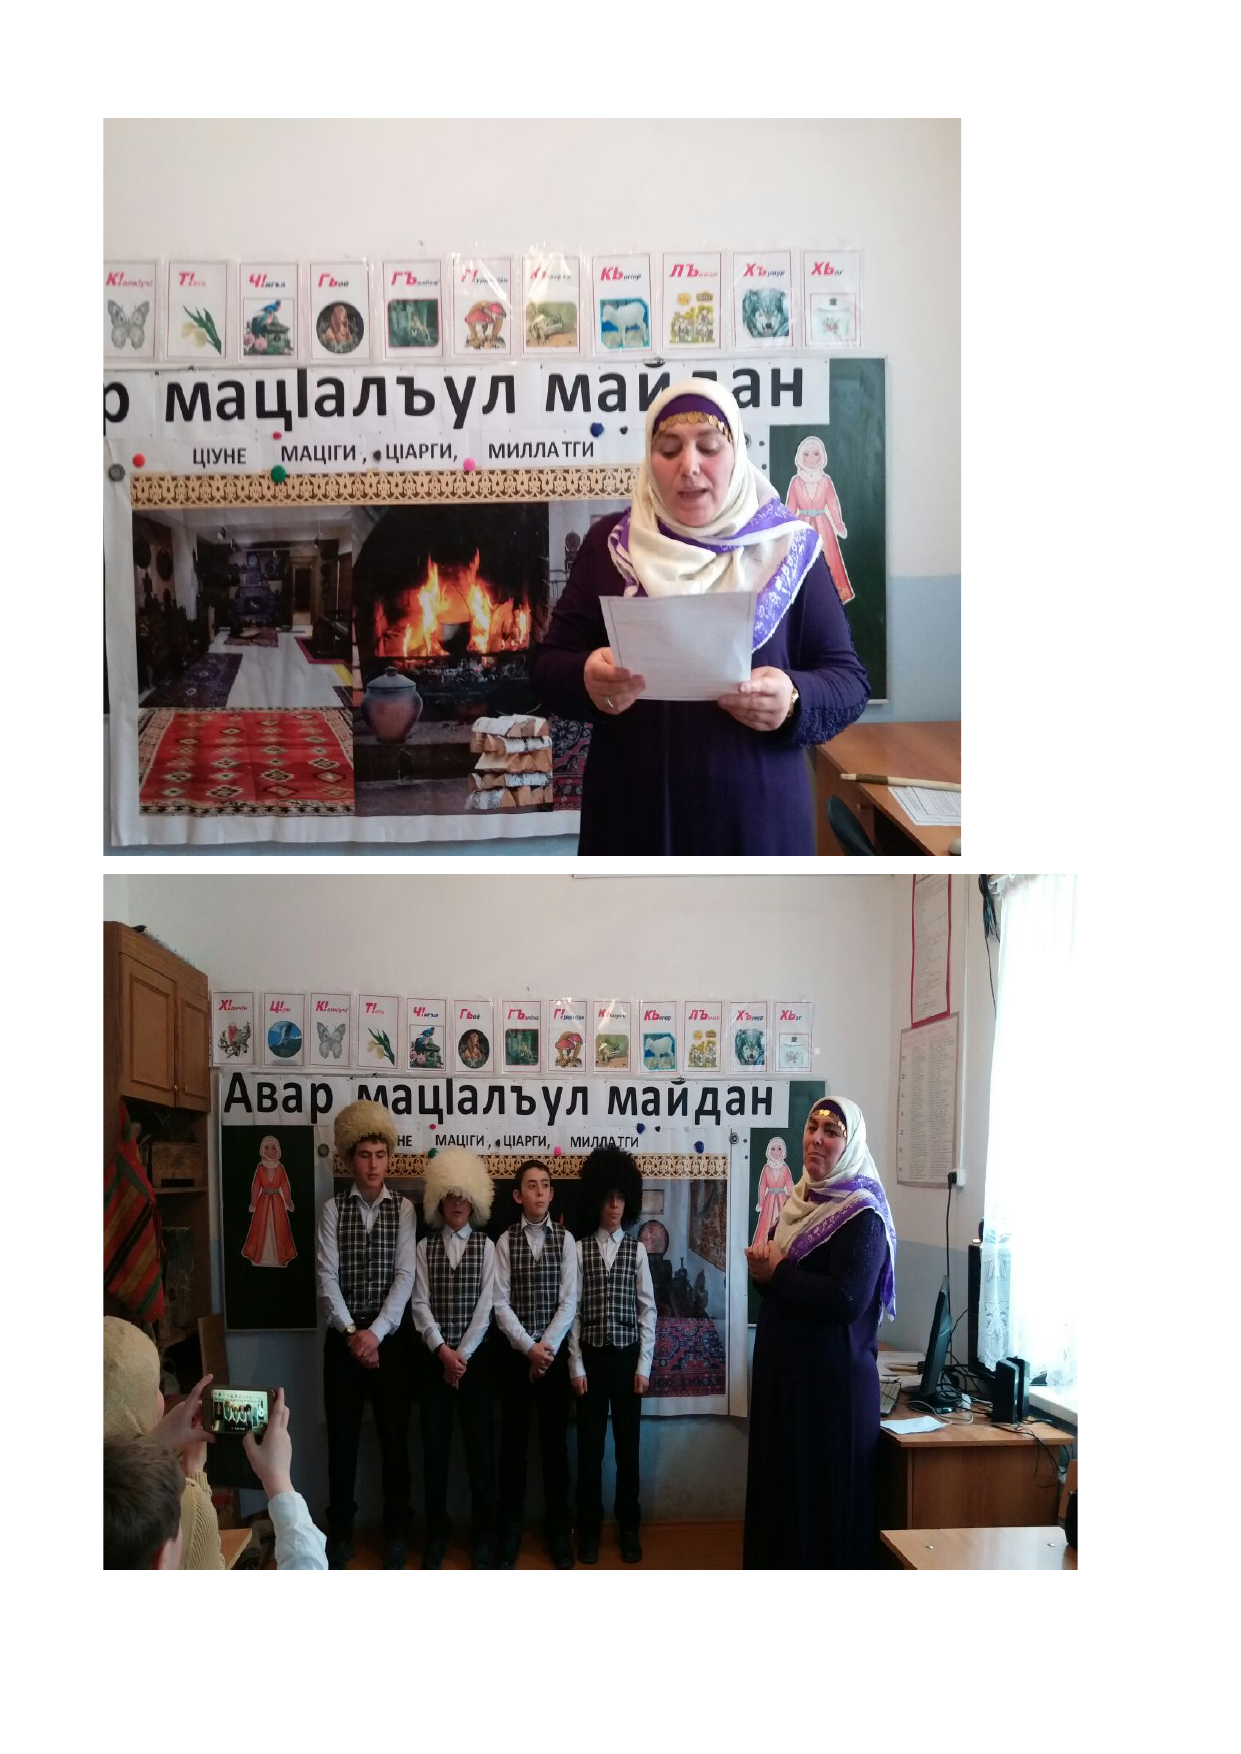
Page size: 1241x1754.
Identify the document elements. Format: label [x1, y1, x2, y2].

picture [103, 874, 1078, 1570]
picture [103, 118, 962, 856]
